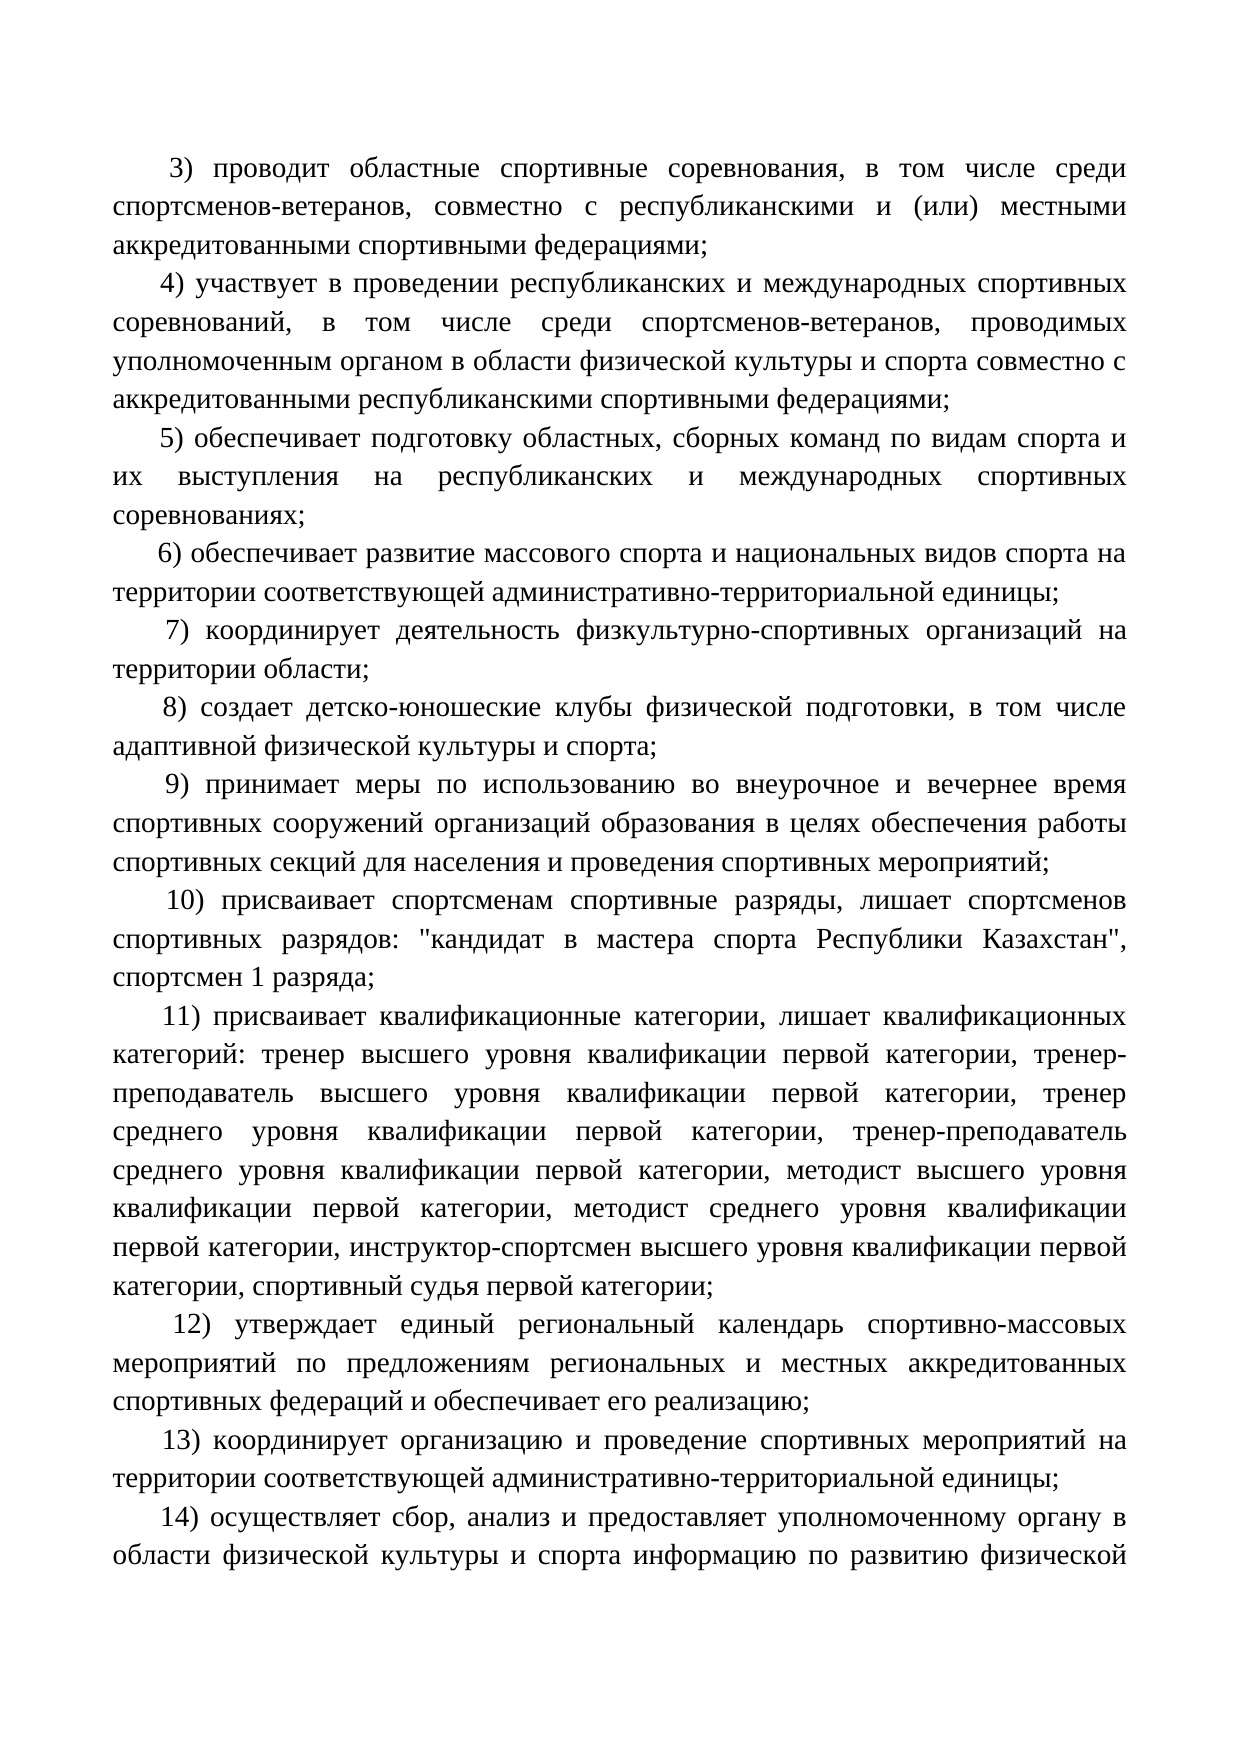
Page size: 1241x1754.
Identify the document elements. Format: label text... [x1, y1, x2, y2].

text 12) утверждает единый региональный календарь спортивно-массовых мероприятий по предложениям региональных и местных аккредитованных спортивных федераций и обеспечивает его реализацию; [112, 1306, 1128, 1417]
text 7) координирует деятельность физкультурно-спортивных организаций на территории области; [112, 612, 1128, 684]
text 13) координирует организацию и проведение спортивных мероприятий на территории соответствующей административно-территориальной единицы; [112, 1422, 1128, 1494]
text 3) проводит областные спортивные соревнования, в том числе среди спортсменов-ветеранов, совместно с республиканскими и (или) местными аккредитованными спортивными федерациями; [112, 150, 1128, 261]
text 4) участвует в проведении республиканских и международных спортивных соревнований, в том числе среди спортсменов-ветеранов, проводимых уполномоченным органом в области физической культуры и спорта совместно с аккредитованными республиканскими спортивными федерациями; [112, 266, 1128, 415]
text 11) присваивает квалификационные категории, лишает квалификационных категорий: тренер высшего уровня квалификации первой категории, тренер-преподаватель высшего уровня квалификации первой категории, тренер среднего уровня квалификации первой категории, тренер-преподаватель среднего уровня квалификации первой категории, методист высшего уровня квалификации первой категории, методист среднего уровня квалификации первой категории, инструктор-спортсмен высшего уровня квалификации первой категории, спортивный судья первой категории; [112, 998, 1128, 1301]
text 9) принимает меры по использованию во внеурочное и вечернее время спортивных сооружений организаций образования в целях обеспечения работы спортивных секций для населения и проведения спортивных мероприятий; [112, 767, 1128, 877]
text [112, 1499, 1128, 1571]
text 10) присваивает спортсменам спортивные разряды, лишает спортсменов спортивных разрядов: "кандидат в мастера спорта Республики Казахстан", спортсмен 1 разряда; [112, 882, 1128, 993]
text 6) обеспечивает развитие массового спорта и национальных видов спорта на территории соответствующей административно-территориальной единицы; [112, 535, 1128, 607]
text 8) создает детско-юношеские клубы физической подготовки, в том числе адаптивной физической культуры и спорта; [112, 689, 1128, 762]
text 5) обеспечивает подготовку областных, сборных команд по видам спорта и их выступления на республиканских и международных спортивных соревнованиях; [112, 420, 1128, 530]
